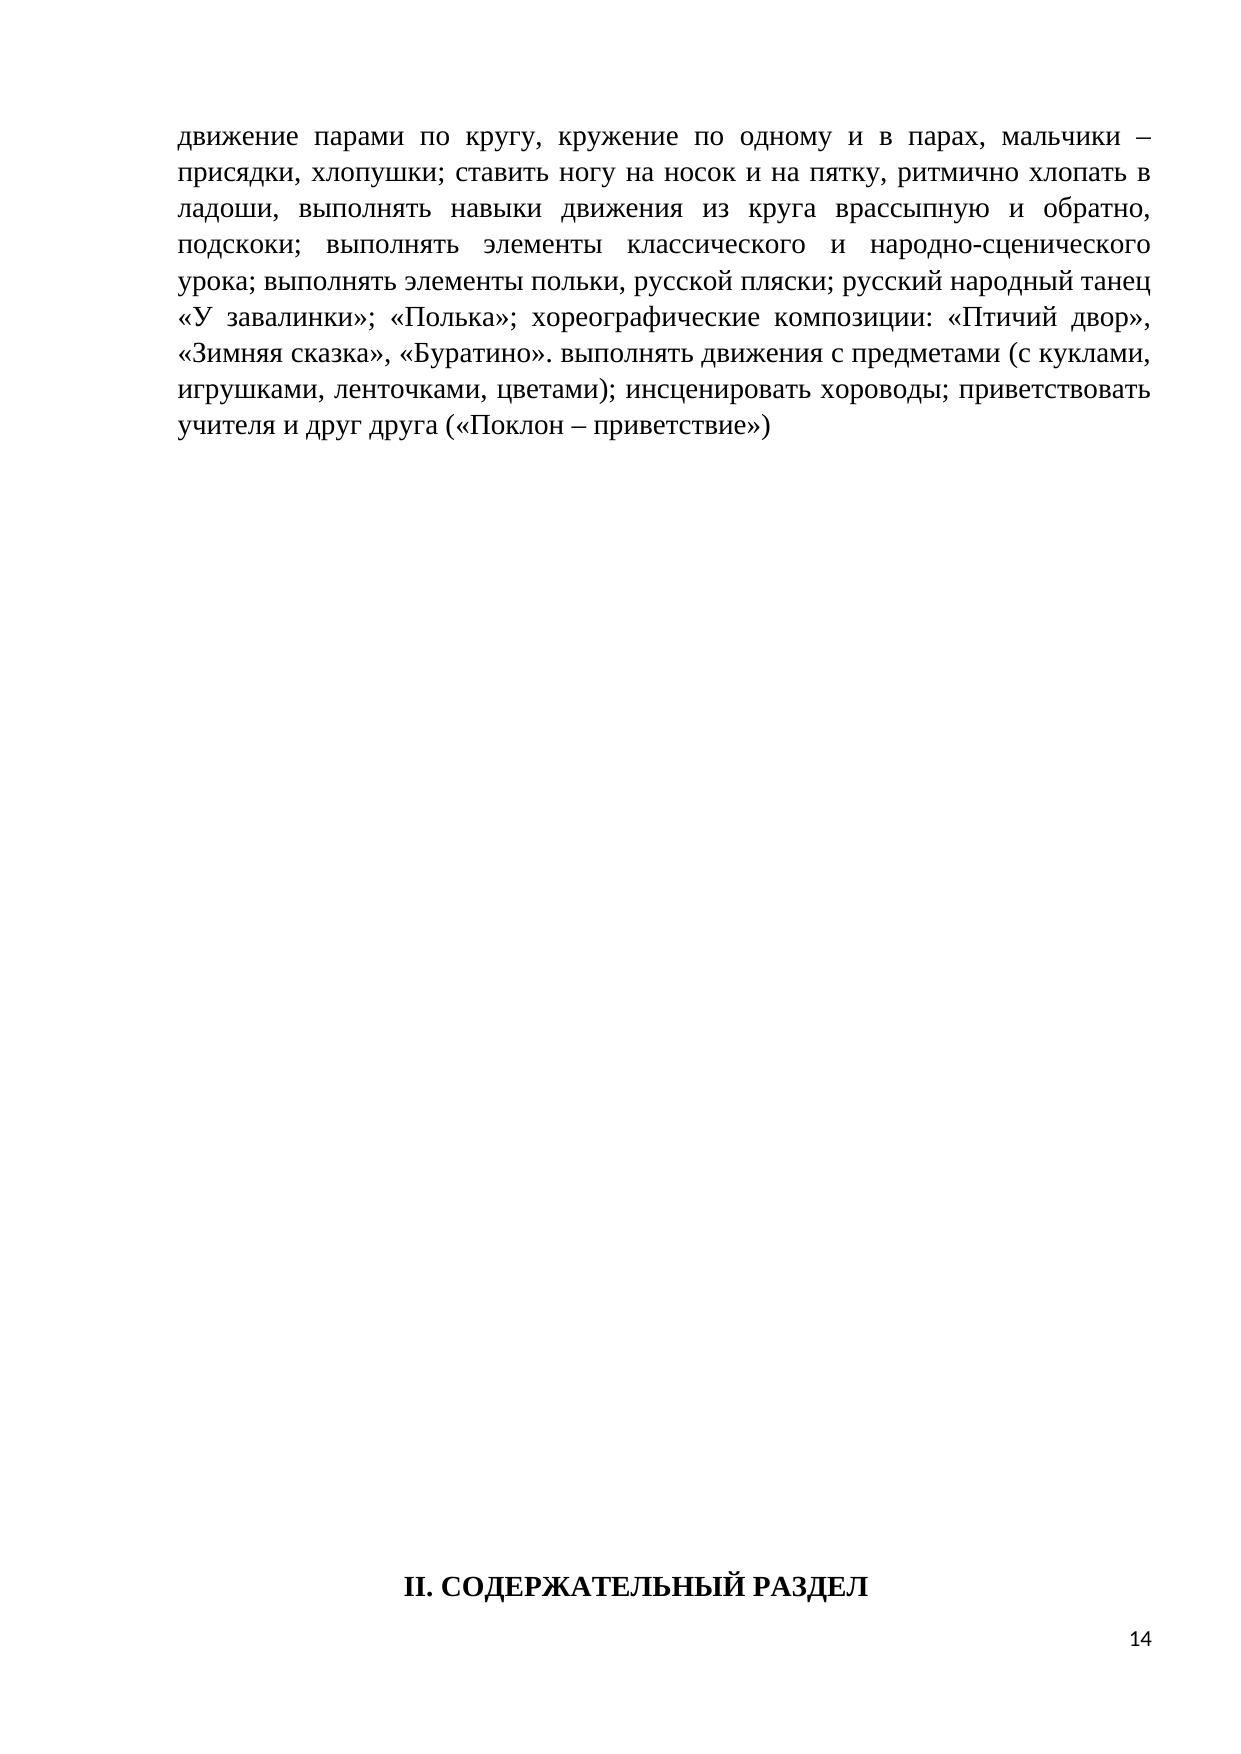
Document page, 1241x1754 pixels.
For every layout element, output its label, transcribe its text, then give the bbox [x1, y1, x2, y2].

text II. СОДЕРЖАТЕЛЬНЫЙ РАЗДЕЛ [177, 1569, 1152, 1603]
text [177, 118, 1152, 441]
